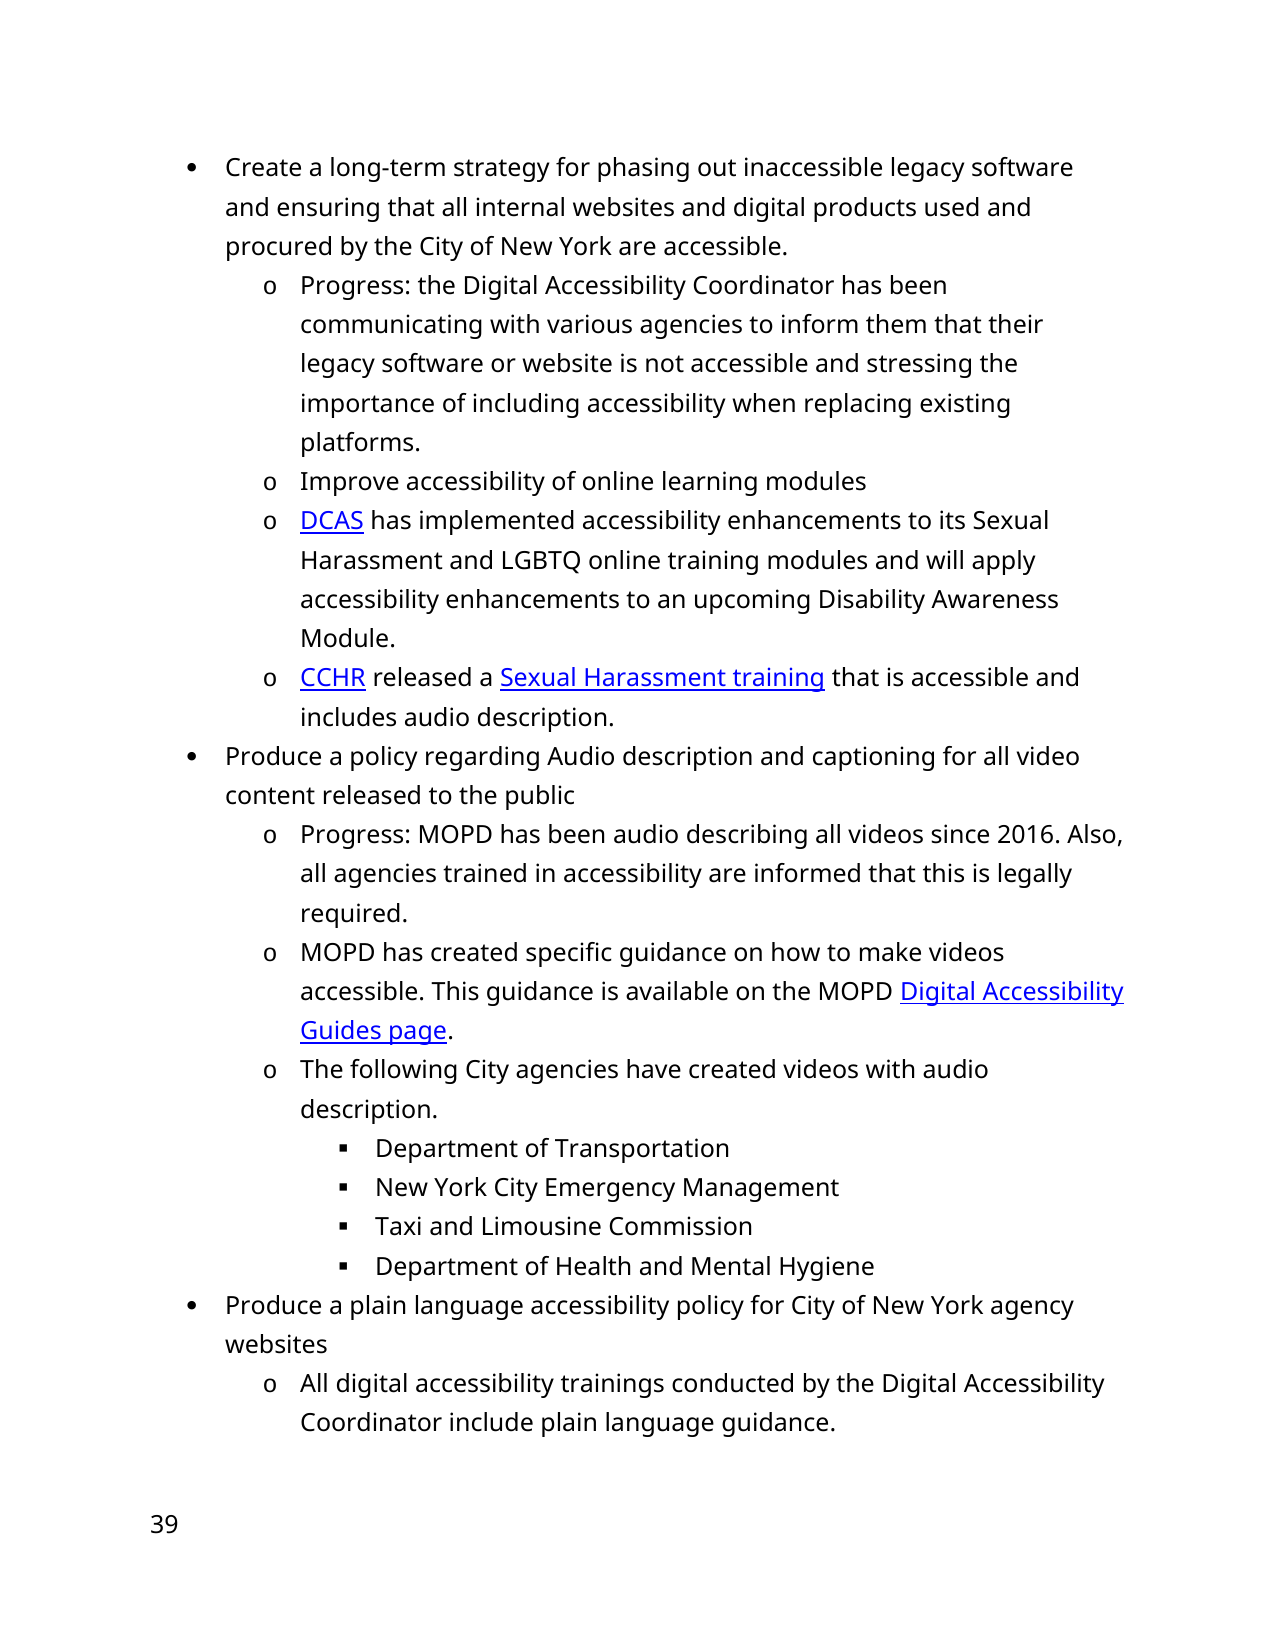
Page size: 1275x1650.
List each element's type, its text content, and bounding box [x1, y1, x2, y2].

list Progress: the Digital Accessibility Coordinator has been communicating with various agencies to inform them that their legacy software or website is not accessible and stressing the importance of including accessibility when replacing existing platforms. [262, 267, 1125, 458]
list Improve accessibility of online learning modules [262, 463, 1125, 498]
list Department of Health and Mental Hygiene [337, 1248, 1125, 1282]
list The following City agencies have created videos with audio description. [262, 1052, 1125, 1126]
list All digital accessibility trainings conducted by the Digital Accessibility Coordinator include plain language guidance. [262, 1366, 1125, 1439]
list DCAS has implemented accessibility enhancements to its Sexual Harassment and LGBTQ online training modules and will apply accessibility enhancements to an upcoming Disability Awareness Module. [262, 503, 1125, 655]
list Taxi and Limousine Commission [337, 1209, 1125, 1243]
list New York City Emergency Management [337, 1170, 1125, 1204]
list MOPD has created specific guidance on how to make videos accessible. This guidance is available on the MOPD Digital Accessibility Guides page. [262, 934, 1125, 1047]
list Department of Transportation [337, 1131, 1125, 1165]
list Produce a policy regarding Audio description and captioning for all video content released to the public [187, 738, 1125, 812]
list Create a long-term strategy for phasing out inaccessible legacy software and ensuring that all internal websites and digital products used and procured by the City of New York are accessible. [187, 150, 1125, 262]
list CCHR released a Sexual Harassment training that is accessible and includes audio description. [262, 660, 1125, 733]
list Produce a plain language accessibility policy for City of New York agency websites [187, 1287, 1125, 1361]
list Progress: MOPD has been audio describing all videos since 2016. Also, all agencies trained in accessibility are informed that this is legally required. [262, 817, 1125, 929]
